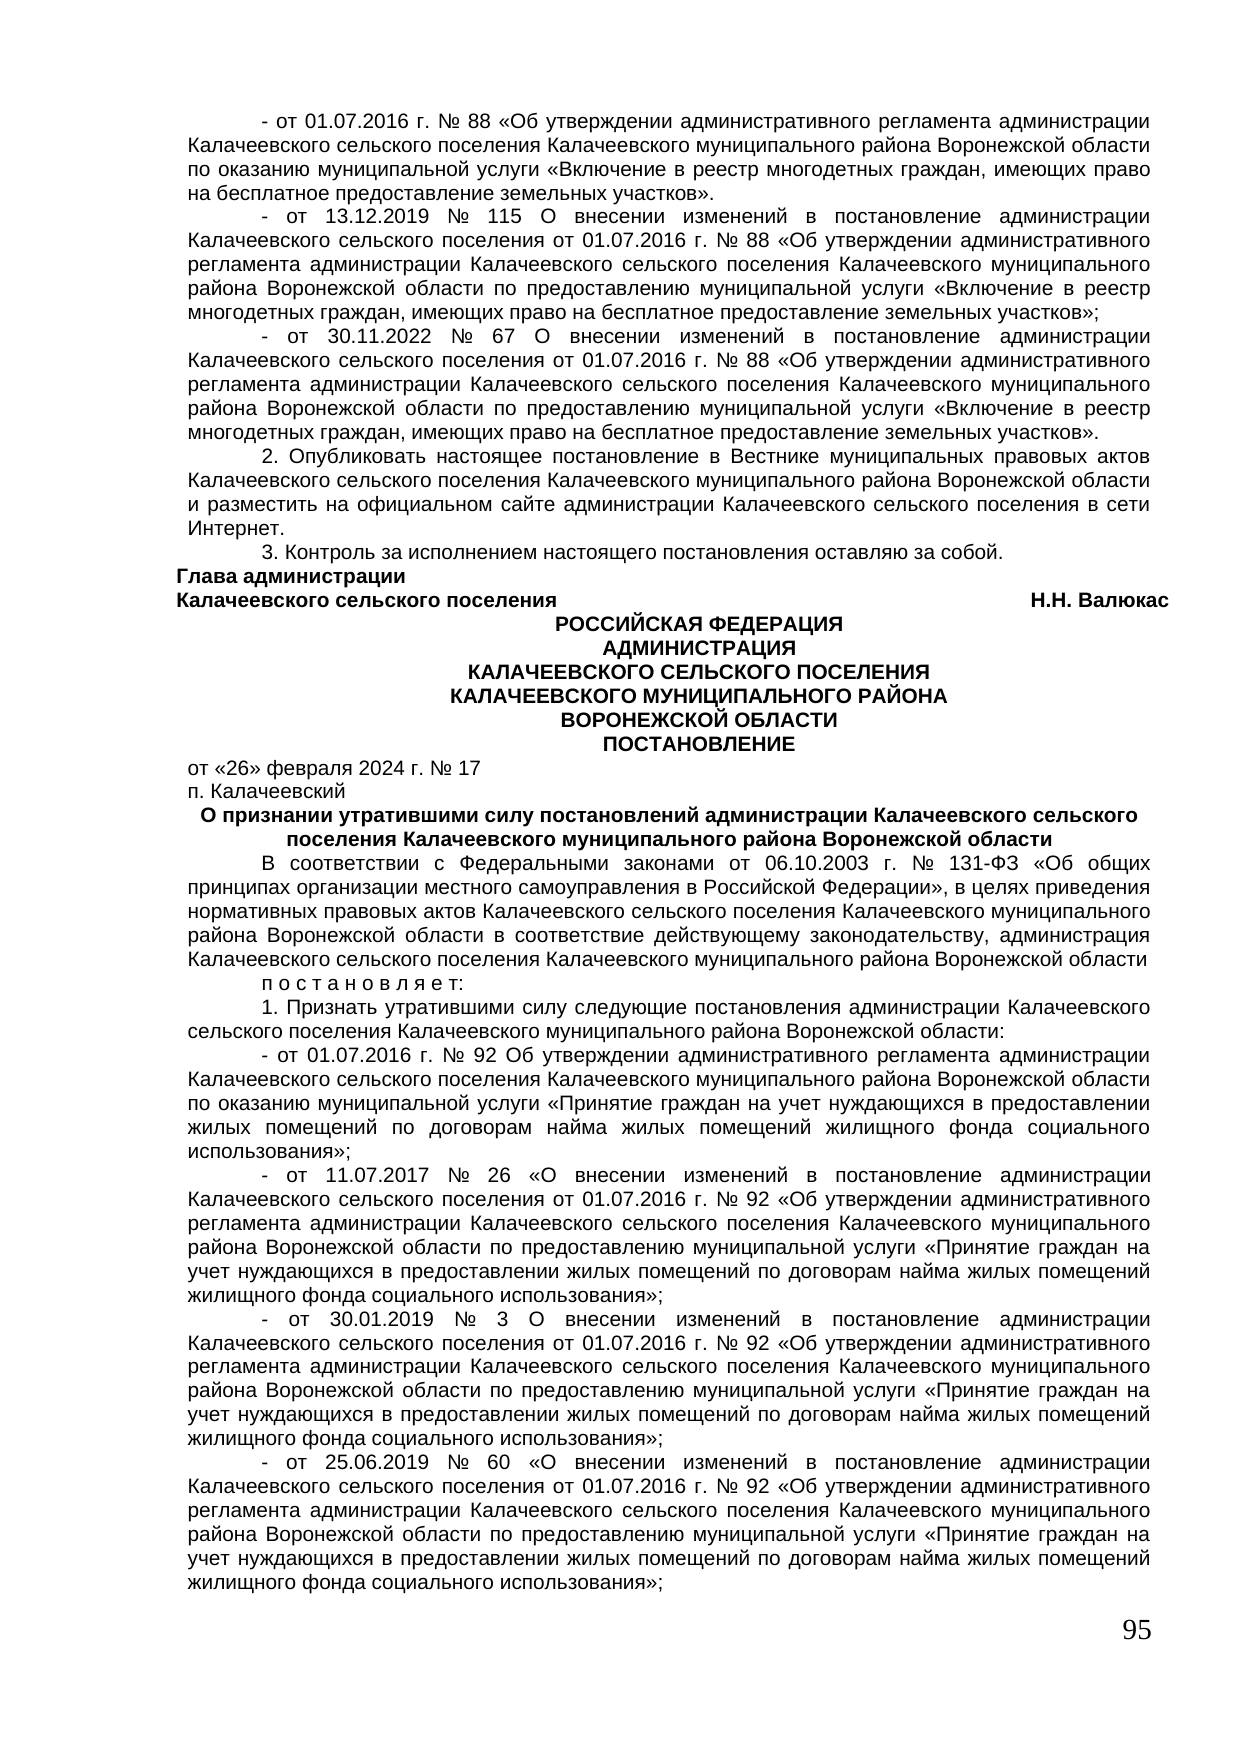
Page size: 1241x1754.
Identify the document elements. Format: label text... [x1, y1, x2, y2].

text 1. Признать утратившими силу следующие постановления администрации Калачеевского сельского поселения Калачеевского муниципального района Воронежской области: [187, 995, 1151, 1043]
text п. Калачеевский [187, 779, 1151, 803]
text ПОСТАНОВЛЕНИЕ [187, 731, 1151, 755]
text от «26» февраля 2024 г. № 17 [187, 755, 1151, 779]
text КАЛАЧЕЕВСКОГО СЕЛЬСКОГО ПОСЕЛЕНИЯ [187, 659, 1151, 683]
text 2. Опубликовать настоящее постановление в Вестнике муниципальных правовых актов Калачеевского сельского поселения Калачеевского муниципального района Воронежской области и разместить на официальном сайте администрации Калачеевского сельского поселения в сети Интернет. [187, 444, 1151, 540]
text 3. Контроль за исполнением настоящего постановления оставляю за собой. [187, 540, 1151, 564]
text - от 01.07.2016 г. № 88 «Об утверждении административного регламента администрации Калачеевского сельского поселения Калачеевского муниципального района Воронежской области по оказанию муниципальной услуги «Включение в реестр многодетных граждан, имеющих право на бесплатное предоставление земельных участков». [187, 108, 1151, 204]
text - от 25.06.2019 № 60 «О внесении изменений в постановление администрации Калачеевского сельского поселения от 01.07.2016 г. № 92 «Об утверждении административного регламента администрации Калачеевского сельского поселения Калачеевского муниципального района Воронежской области по предоставлению муниципальной услуги «Принятие граждан на учет нуждающихся в предоставлении жилых помещений по договорам найма жилых помещений жилищного фонда социального использования»; [187, 1450, 1151, 1594]
text В соответствии с Федеральными законами от 06.10.2003 г. № 131-ФЗ «Об общих принципах организации местного самоуправления в Российской Федерации», в целях приведения нормативных правовых актов Калачеевского сельского поселения Калачеевского муниципального района Воронежской области в соответствие действующему законодательству, администрация Калачеевского сельского поселения Калачеевского муниципального района Воронежской области [187, 851, 1151, 971]
text - от 30.01.2019 № 3 О внесении изменений в постановление администрации Калачеевского сельского поселения от 01.07.2016 г. № 92 «Об утверждении административного регламента администрации Калачеевского сельского поселения Калачеевского муниципального района Воронежской области по предоставлению муниципальной услуги «Принятие граждан на учет нуждающихся в предоставлении жилых помещений по договорам найма жилых помещений жилищного фонда социального использования»; [187, 1306, 1151, 1450]
text ВОРОНЕЖСКОЙ ОБЛАСТИ [187, 707, 1151, 731]
text п о с т а н о в л я е т: [187, 971, 1151, 995]
text О признании утратившими силу постановлений администрации Калачеевского сельского поселения Калачеевского муниципального района Воронежской области [187, 803, 1151, 851]
text РОССИЙСКАЯ ФЕДЕРАЦИЯ [187, 612, 1151, 636]
text АДМИНИСТРАЦИЯ [187, 636, 1151, 659]
text - от 01.07.2016 г. № 92 Об утверждении административного регламента администрации Калачеевского сельского поселения Калачеевского муниципального района Воронежской области по оказанию муниципальной услуги «Принятие граждан на учет нуждающихся в предоставлении жилых помещений по договорам найма жилых помещений жилищного фонда социального использования»; [187, 1043, 1151, 1163]
text - от 13.12.2019 № 115 О внесении изменений в постановление администрации Калачеевского сельского поселения от 01.07.2016 г. № 88 «Об утверждении административного регламента администрации Калачеевского сельского поселения Калачеевского муниципального района Воронежской области по предоставлению муниципальной услуги «Включение в реестр многодетных граждан, имеющих право на бесплатное предоставление земельных участков»; [187, 204, 1151, 324]
text КАЛАЧЕЕВСКОГО МУНИЦИПАЛЬНОГО РАЙОНА [187, 683, 1151, 707]
text - от 11.07.2017 № 26 «О внесении изменений в постановление администрации Калачеевского сельского поселения от 01.07.2016 г. № 92 «Об утверждении административного регламента администрации Калачеевского сельского поселения Калачеевского муниципального района Воронежской области по предоставлению муниципальной услуги «Принятие граждан на учет нуждающихся в предоставлении жилых помещений по договорам найма жилых помещений жилищного фонда социального использования»; [187, 1163, 1151, 1306]
text - от 30.11.2022 № 67 О внесении изменений в постановление администрации Калачеевского сельского поселения от 01.07.2016 г. № 88 «Об утверждении административного регламента администрации Калачеевского сельского поселения Калачеевского муниципального района Воронежской области по предоставлению муниципальной услуги «Включение в реестр многодетных граждан, имеющих право на бесплатное предоставление земельных участков». [187, 324, 1151, 444]
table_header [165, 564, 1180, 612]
